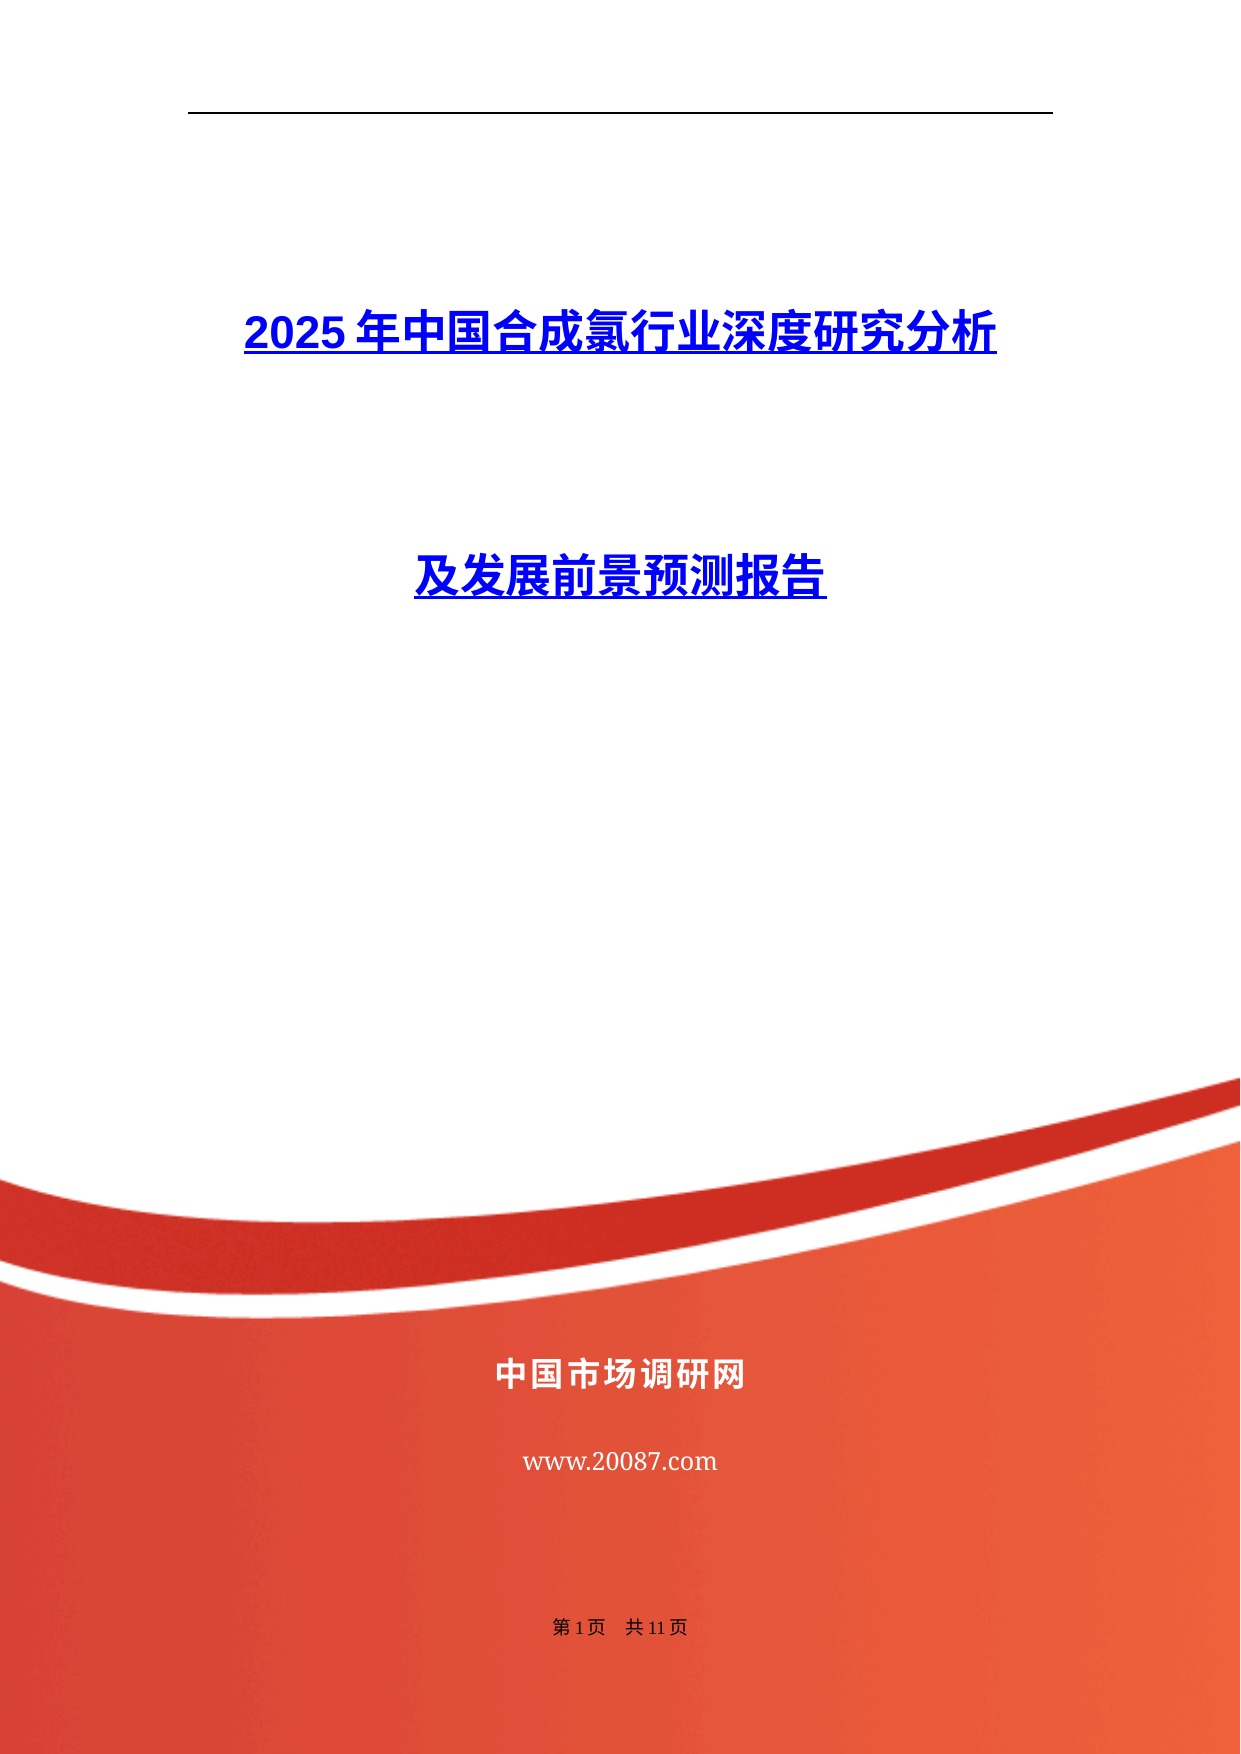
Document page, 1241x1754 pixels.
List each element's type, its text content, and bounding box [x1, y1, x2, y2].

table_header 2025年中国合成氯行业深度研究分析及发展前景预测报告 [188, 207, 1053, 773]
subtitle 中国市场调研网 [187, 1339, 1053, 1404]
picture [0, 1006, 1241, 1754]
text www.20087.com [187, 1428, 1053, 1493]
